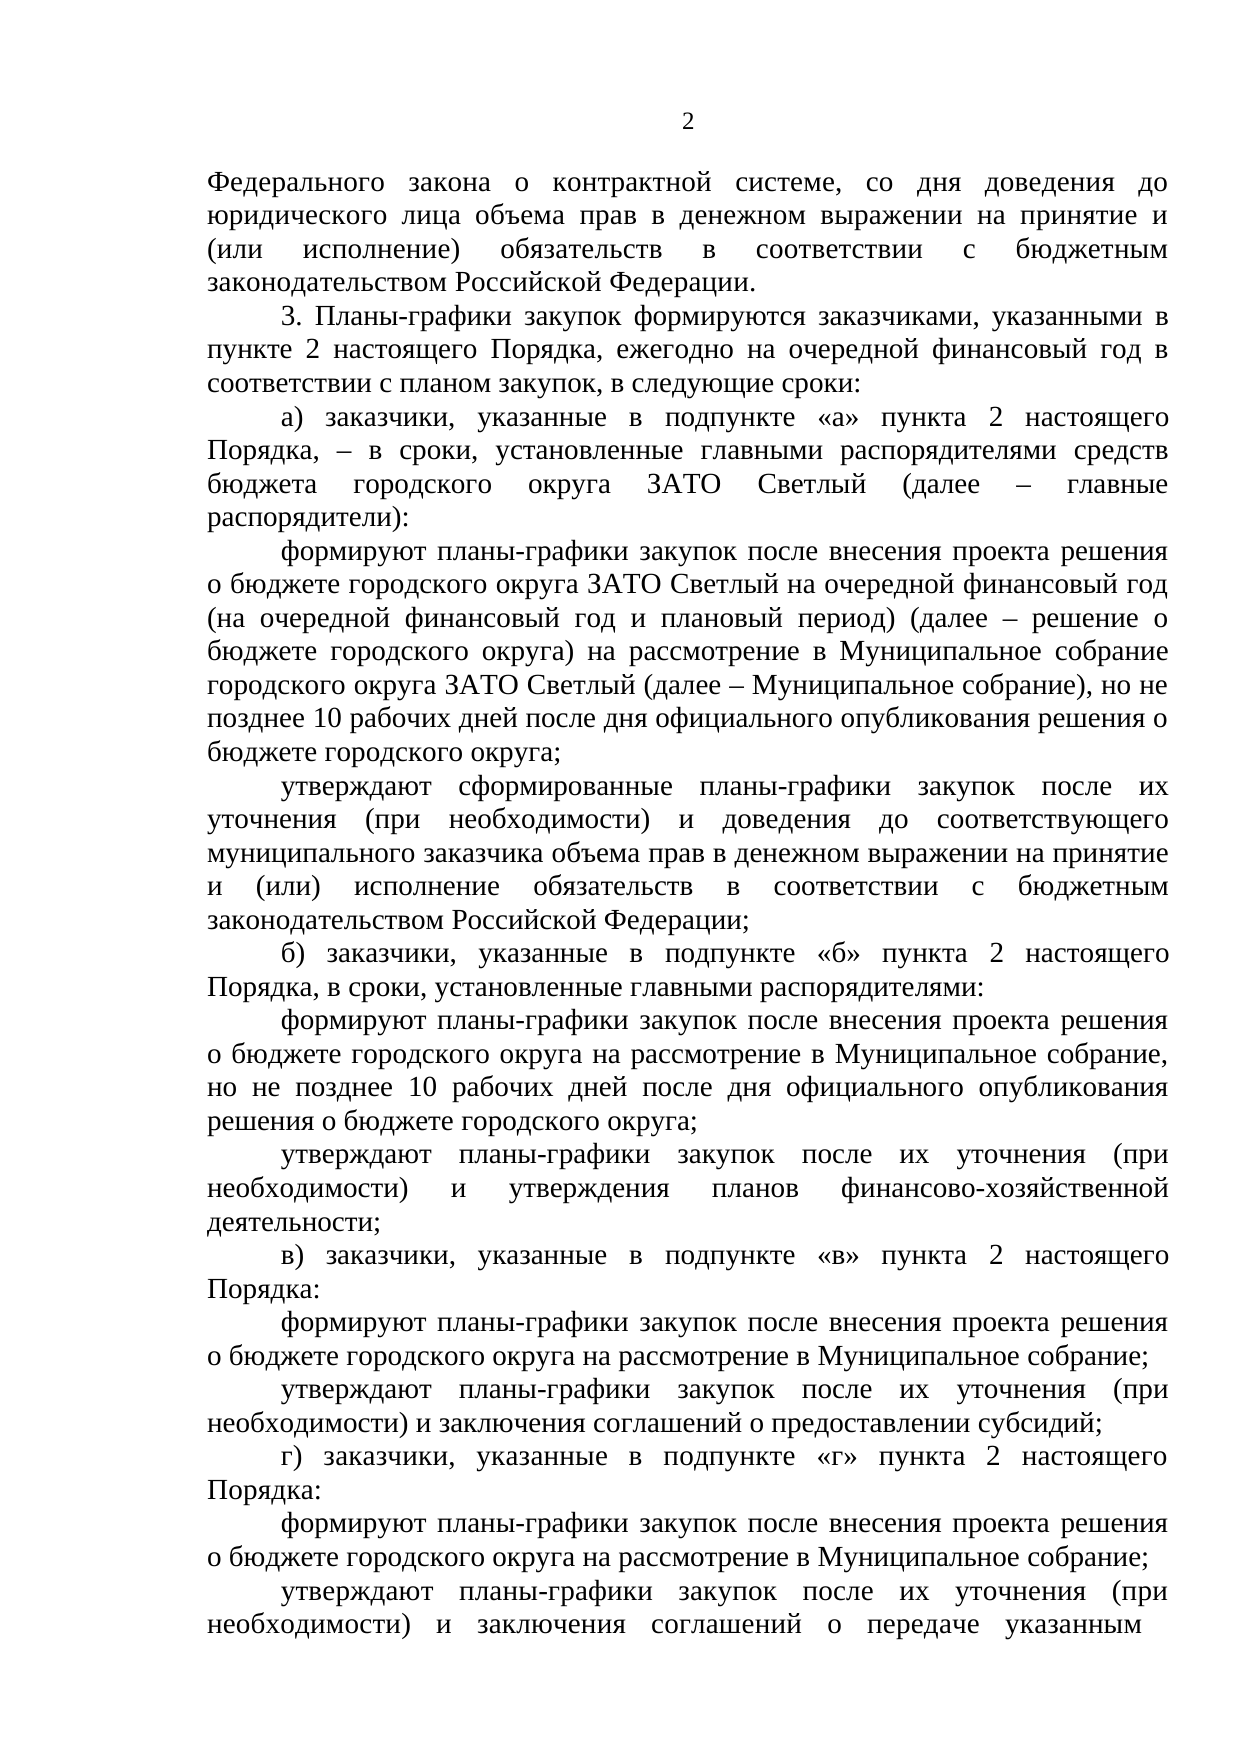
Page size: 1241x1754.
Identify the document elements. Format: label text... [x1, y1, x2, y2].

text формируют планы-графики закупок после внесения проекта решения о бюджете городского округа ЗАТО Светлый на очередной финансовый год (на очередной финансовый год и плановый период) (далее – решение о бюджете городского округа) на рассмотрение в Муниципальное собрание городского округа ЗАТО Светлый (далее – Муниципальное собрание), но не позднее 10 рабочих дней после дня официального опубликования решения о бюджете городского округа; [207, 533, 1169, 768]
text утверждают планы-графики закупок после их уточнения (при необходимости) и заключения соглашений о предоставлении субсидий; [207, 1371, 1169, 1438]
text 2 [207, 106, 1169, 135]
text 3. Планы-графики закупок формируются заказчиками, указанными в пункте 2 настоящего Порядка, ежегодно на очередной финансовый год в соответствии с планом закупок, в следующие сроки: [207, 298, 1169, 399]
text формируют планы-графики закупок после внесения проекта решения о бюджете городского округа на рассмотрение в Муниципальное собрание, но не позднее 10 рабочих дней после дня официального опубликования решения о бюджете городского округа; [207, 1002, 1169, 1137]
text утверждают сформированные планы-графики закупок после их уточнения (при необходимости) и доведения до соответствующего муниципального заказчика объема прав в денежном выражении на принятие и (или) исполнение обязательств в соответствии с бюджетным законодательством Российской Федерации; [207, 768, 1169, 935]
text утверждают планы-графики закупок после их уточнения (при необходимости) и утверждения планов финансово-хозяйственной деятельности; [207, 1137, 1169, 1237]
text б) заказчики, указанные в подпункте «б» пункта 2 настоящего Порядка, в сроки, установленные главными распорядителями: [207, 935, 1169, 1002]
text утверждают планы-графики закупок после их уточнения (при необходимости) и заключения соглашений о передаче указанным [207, 1573, 1169, 1668]
text формируют планы-графики закупок после внесения проекта решения о бюджете городского округа на рассмотрение в Муниципальное собрание; [207, 1304, 1169, 1371]
text г) заказчики, указанные в подпункте «г» пункта 2 настоящего Порядка: [207, 1438, 1169, 1506]
text в) заказчики, указанные в подпункте «в» пункта 2 настоящего Порядка: [207, 1237, 1169, 1304]
text формируют планы-графики закупок после внесения проекта решения о бюджете городского округа на рассмотрение в Муниципальное собрание; [207, 1506, 1169, 1573]
text а) заказчики, указанные в подпункте «а» пункта 2 настоящего Порядка, – в сроки, установленные главными распорядителями средств бюджета городского округа ЗАТО Светлый (далее – главные распорядители): [207, 399, 1169, 533]
text Федерального закона о контрактной системе, со дня доведения до юридического лица объема прав в денежном выражении на принятие и (или исполнение) обязательств в соответствии с бюджетным законодательством Российской Федерации. [207, 164, 1169, 298]
